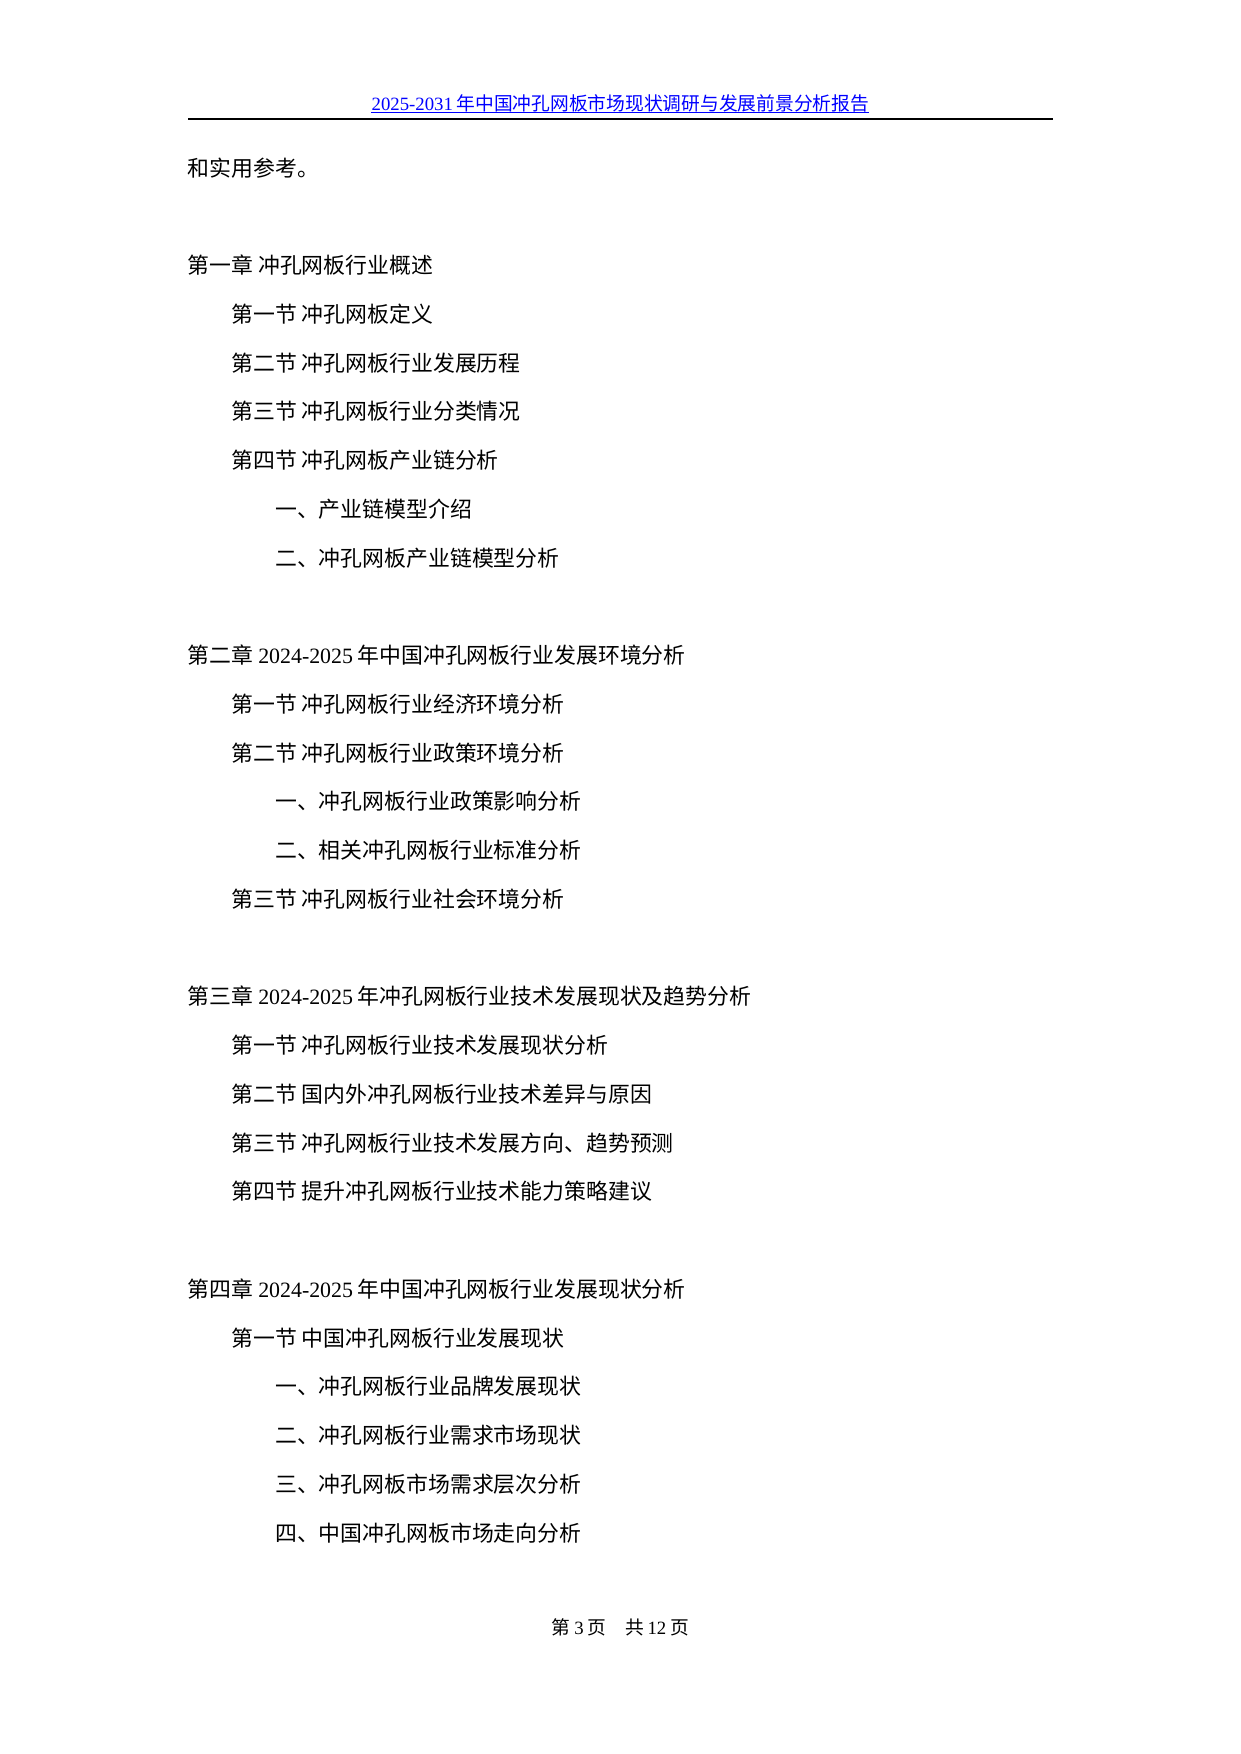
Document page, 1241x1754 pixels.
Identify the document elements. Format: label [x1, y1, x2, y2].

text [187, 150, 1053, 1548]
